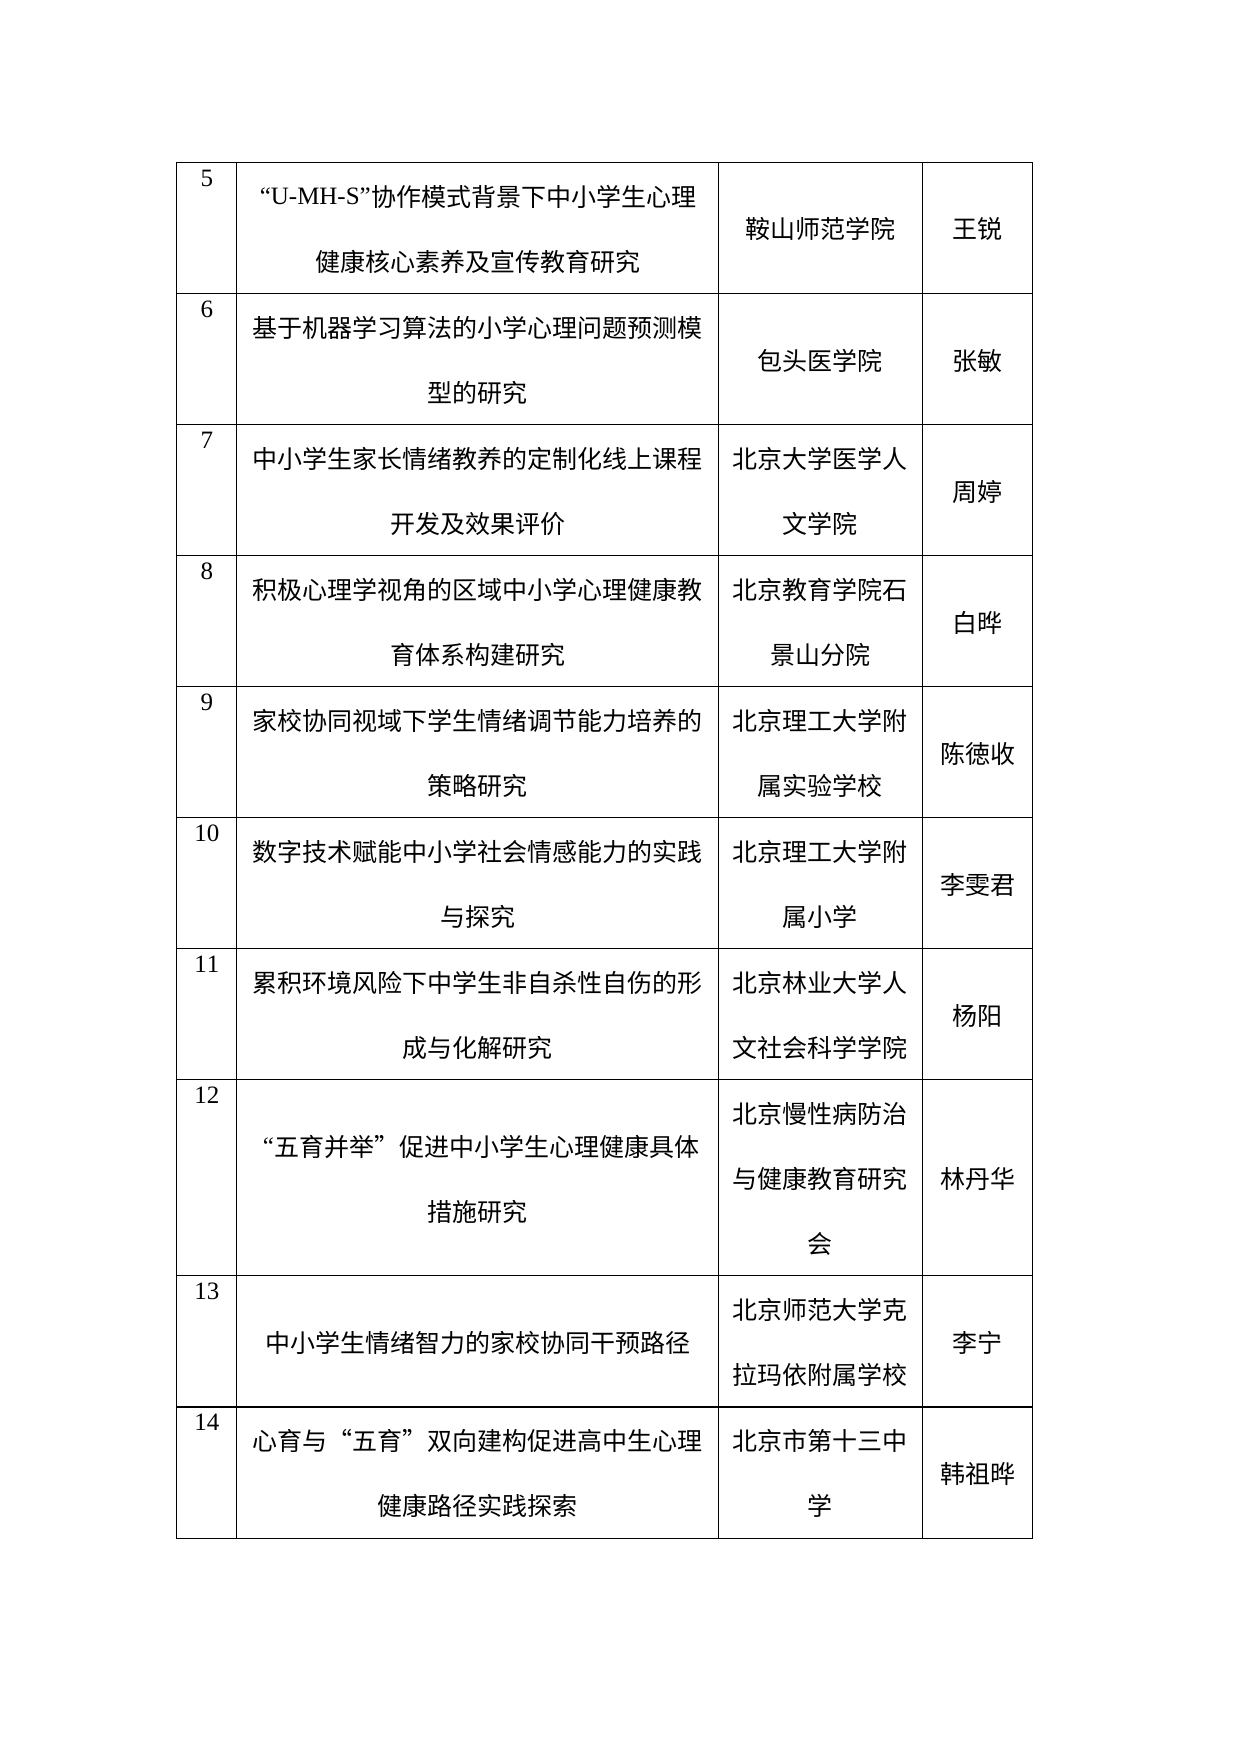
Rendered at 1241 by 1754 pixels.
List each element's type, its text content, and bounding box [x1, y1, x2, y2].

table_cell 北京师范大学克拉玛依附属学校 [719, 1276, 922, 1406]
table_cell 7 [177, 425, 236, 555]
table_cell 9 [177, 687, 236, 817]
table_cell 北京市第十三中学 [719, 1408, 922, 1537]
table_cell 8 [177, 556, 236, 686]
table_cell 张敏 [923, 294, 1032, 424]
table_cell 包头医学院 [719, 294, 922, 424]
table_cell 累积环境风险下中学生非自杀性自伤的形成与化解研究 [237, 949, 718, 1079]
table_cell 李雯君 [923, 818, 1032, 948]
table_cell 心育与“五育”双向建构促进高中生心理健康路径实践探索 [237, 1408, 718, 1537]
table_cell “U-MH-S”协作模式背景下中小学生心理健康核心素养及宣传教育研究 [237, 163, 718, 293]
table_cell 王锐 [923, 163, 1032, 293]
table_cell 李宁 [923, 1276, 1032, 1406]
table_cell 10 [177, 818, 236, 948]
table_cell 6 [177, 294, 236, 424]
table_cell 北京理工大学附属小学 [719, 818, 922, 948]
table_cell 数字技术赋能中小学社会情感能力的实践与探究 [237, 818, 718, 948]
table_cell 陈徳收 [923, 687, 1032, 817]
table_cell 林丹华 [923, 1080, 1032, 1275]
table_cell 中小学生家长情绪教养的定制化线上课程开发及效果评价 [237, 425, 718, 555]
table_cell 白晔 [923, 556, 1032, 686]
table_cell 北京理工大学附属实验学校 [719, 687, 922, 817]
table_cell 北京大学医学人文学院 [719, 425, 922, 555]
table_cell 基于机器学习算法的小学心理问题预测模型的研究 [237, 294, 718, 424]
table_cell 积极心理学视角的区域中小学心理健康教育体系构建研究 [237, 556, 718, 686]
table_cell 鞍山师范学院 [719, 163, 922, 293]
table_cell 周婷 [923, 425, 1032, 555]
table_cell 5 [177, 163, 236, 293]
table_cell 12 [177, 1080, 236, 1275]
table_cell 家校协同视域下学生情绪调节能力培养的策略研究 [237, 687, 718, 817]
table_cell 中小学生情绪智力的家校协同干预路径 [237, 1276, 718, 1406]
table_cell “五育并举”促进中小学生心理健康具体措施研究 [237, 1080, 718, 1275]
table_cell 北京林业大学人文社会科学学院 [719, 949, 922, 1079]
table_cell 北京慢性病防治与健康教育研究会 [719, 1080, 922, 1275]
table_cell 韩祖晔 [923, 1408, 1032, 1537]
table_cell 北京教育学院石景山分院 [719, 556, 922, 686]
table_cell 14 [177, 1408, 236, 1537]
table_cell 杨阳 [923, 949, 1032, 1079]
table_cell 13 [177, 1276, 236, 1406]
table_cell 11 [177, 949, 236, 1079]
